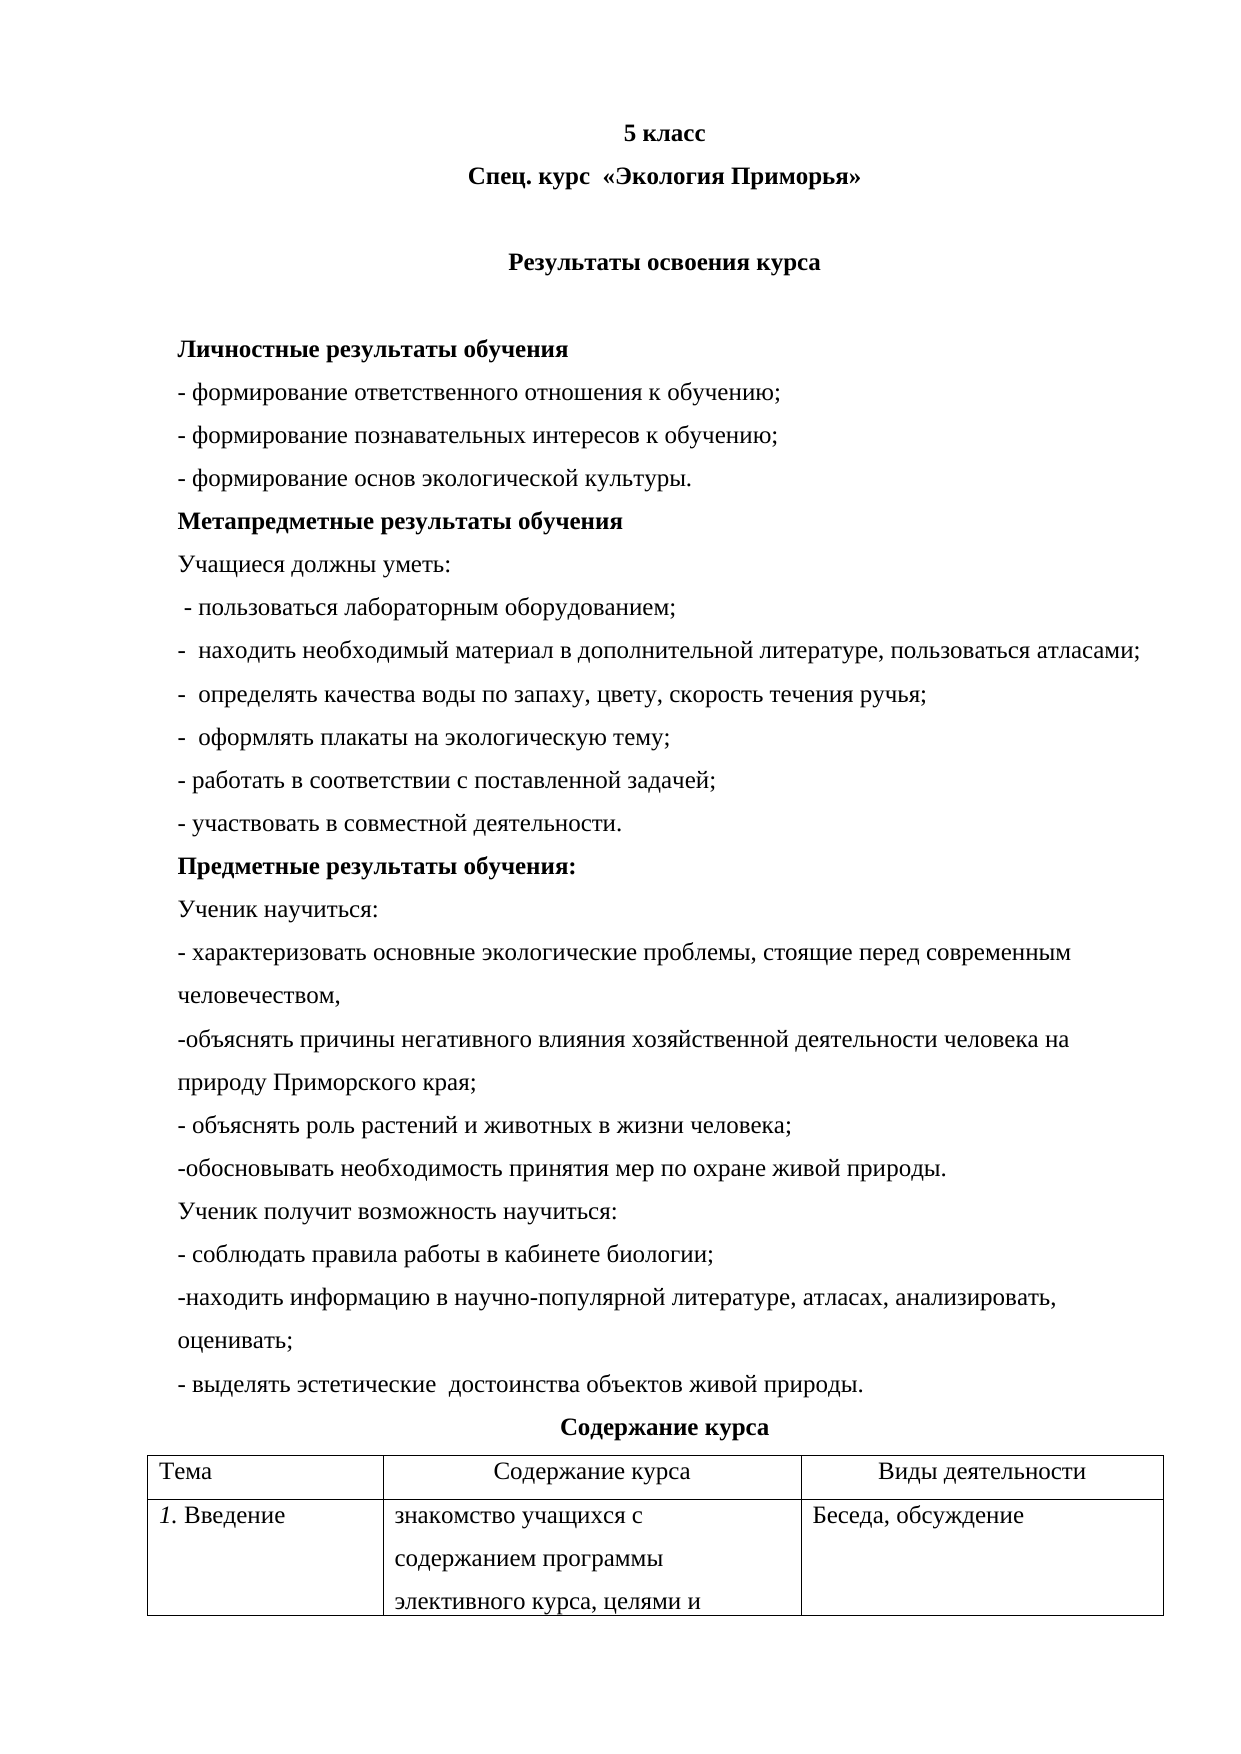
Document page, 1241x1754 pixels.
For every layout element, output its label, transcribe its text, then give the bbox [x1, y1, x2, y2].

text Содержание курса [177, 1412, 1152, 1441]
text - формирование ответственного отношения к обучению; [177, 377, 1152, 406]
text - выделять эстетические достоинства объектов живой природы. [177, 1369, 1152, 1397]
text Результаты освоения курса [177, 247, 1152, 276]
text - пользоваться лабораторным оборудованием; [177, 592, 1152, 621]
text -находить информацию в научно-популярной литературе, атласах, анализировать, оценивать; [177, 1282, 1152, 1354]
text Спец. курс «Экология Приморья» [177, 161, 1152, 190]
text 5 класс [177, 118, 1152, 147]
table_header Тема [148, 1456, 383, 1499]
text -обосновывать необходимость принятия мер по охране живой природы. [177, 1153, 1152, 1182]
table_header Виды деятельности [802, 1456, 1163, 1499]
text Ученик научиться: [177, 894, 1152, 923]
table_header Содержание курса [384, 1456, 801, 1499]
text -объяснять причины негативного влияния хозяйственной деятельности человека на природу Приморского края; [177, 1024, 1152, 1096]
text Метапредметные результаты обучения [177, 506, 1152, 535]
text - оформлять плакаты на экологическую тему; [177, 722, 1152, 751]
text - определять качества воды по запаху, цвету, скорость течения ручья; [177, 679, 1152, 707]
text - работать в соответствии с поставленной задачей; [177, 765, 1152, 794]
text - характеризовать основные экологические проблемы, стоящие перед современным человечеством, [177, 937, 1152, 1009]
text - участвовать в совместной деятельности. [177, 808, 1152, 837]
text Учащиеся должны уметь: [177, 549, 1152, 578]
text - формирование познавательных интересов к обучению; [177, 420, 1152, 449]
table_cell Беседа, обсуждение [802, 1500, 1163, 1615]
text - находить необходимый материал в дополнительной литературе, пользоваться атласами; [177, 636, 1152, 664]
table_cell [384, 1500, 801, 1615]
table_cell 1. Введение [148, 1500, 383, 1615]
text - объяснять роль растений и животных в жизни человека; [177, 1110, 1152, 1139]
text - соблюдать правила работы в кабинете биологии; [177, 1239, 1152, 1268]
text Личностные результаты обучения [177, 334, 1152, 362]
text Предметные результаты обучения: [177, 851, 1152, 880]
text - формирование основ экологической культуры. [177, 463, 1152, 492]
text Ученик получит возможность научиться: [177, 1196, 1152, 1225]
